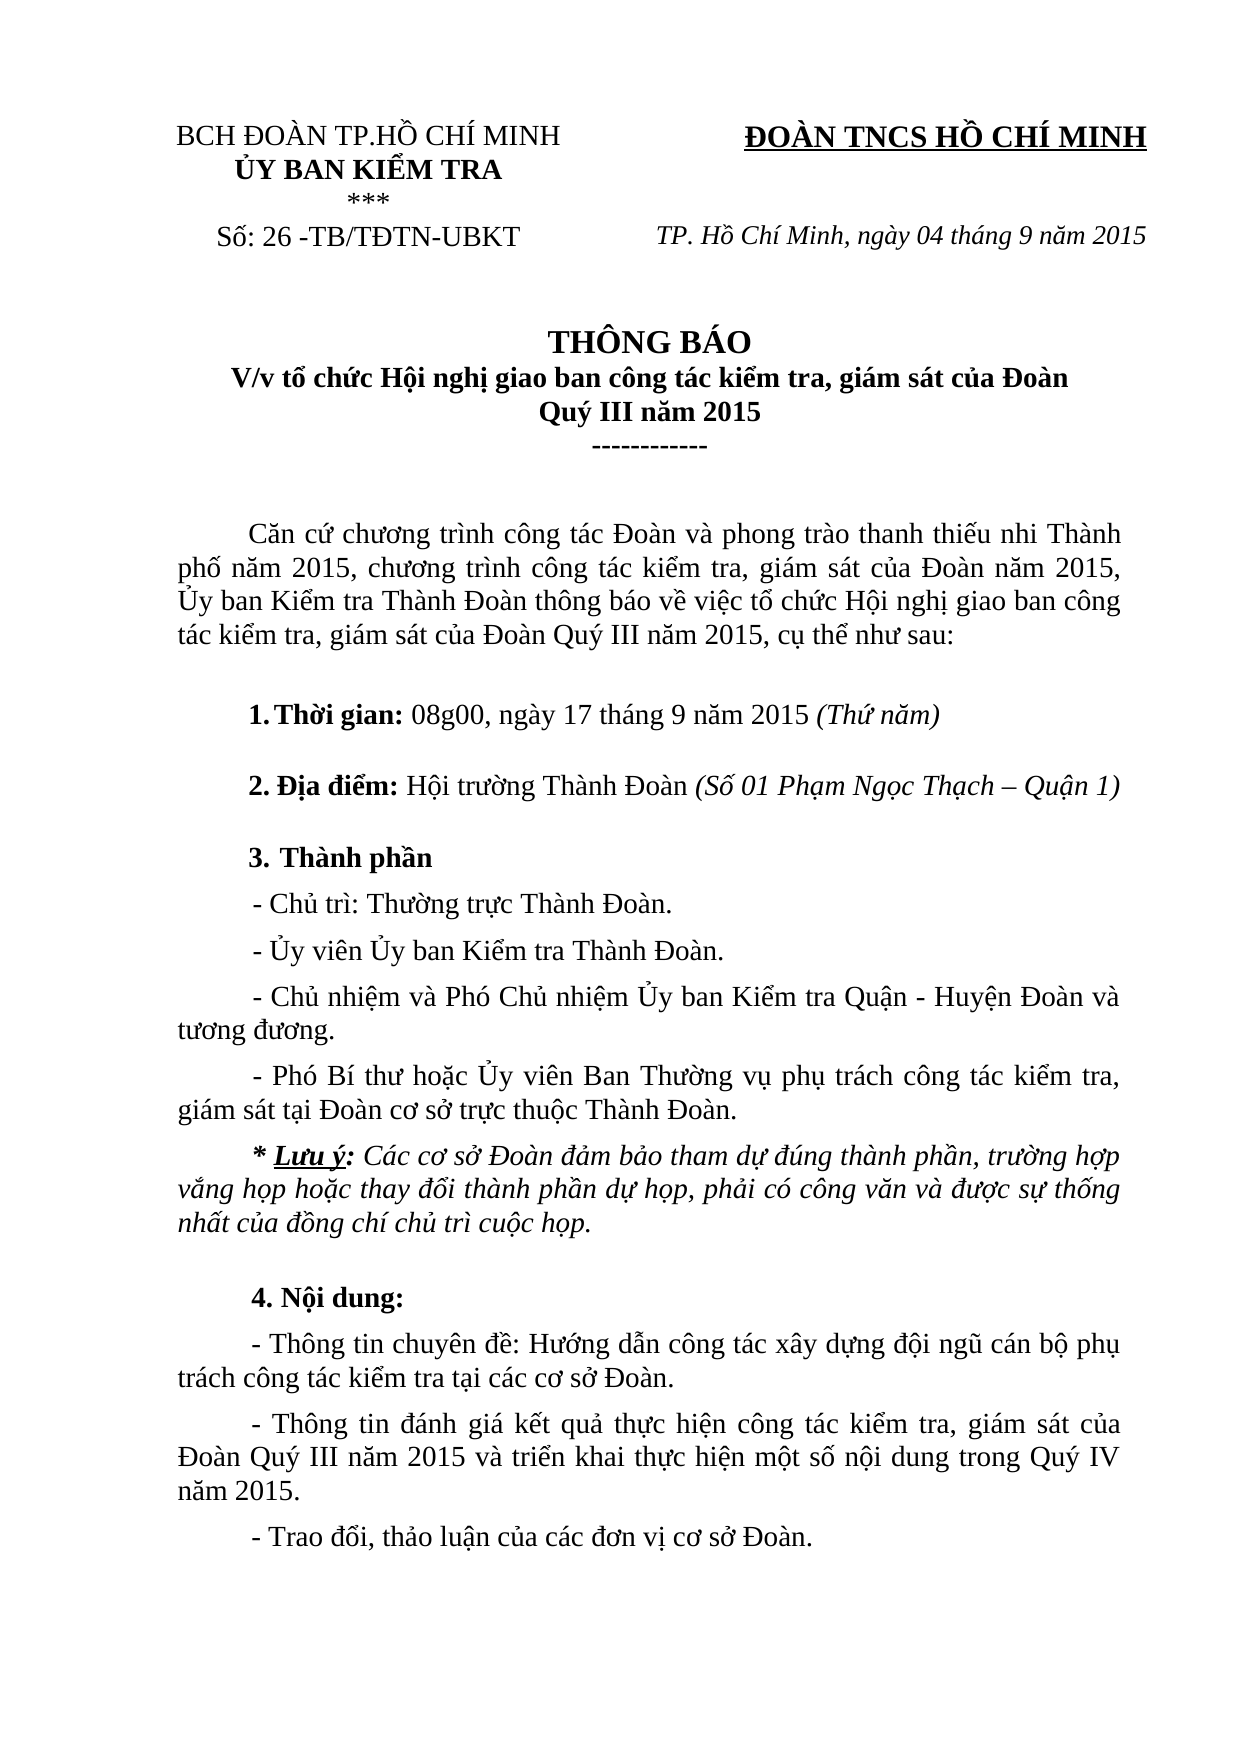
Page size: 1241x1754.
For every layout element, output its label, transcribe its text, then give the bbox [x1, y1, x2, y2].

text * Lưu ý: Các cơ sở Đoàn đảm bảo tham dự đúng thành phần, trường hợp vắng họp hoặc thay đổi thành phần dự họp, phải có công văn và được sự thống nhất của đồng chí chủ trì cuộc họp. [177, 1138, 1122, 1238]
text - Ủy viên Ủy ban Kiểm tra Thành Đoàn. [177, 933, 1122, 966]
text Căn cứ chương trình công tác Đoàn và phong trào thanh thiếu nhi Thành phố năm 2015, chương trình công tác kiểm tra, giám sát của Đoàn năm 2015, Ủy ban Kiểm tra Thành Đoàn thông báo về việc tổ chức Hội nghị giao ban công tác kiểm tra, giám sát của Đoàn Quý III năm 2015, cụ thể như sau: [177, 516, 1122, 651]
list Nội dung: [177, 1280, 1122, 1314]
text - Phó Bí thư hoặc Ủy viên Ban Thường vụ phụ trách công tác kiểm tra, giám sát tại Đoàn cơ sở trực thuộc Thành Đoàn. [177, 1058, 1122, 1125]
list Địa điểm: Hội trường Thành Đoàn (Số 01 Phạm Ngọc Thạch – Quận 1) [177, 768, 1122, 801]
table_header ĐOÀN TNCS HỒ CHÍ MINH TP. Hồ Chí Minh, ngày 04 tháng 9 năm 2015 [595, 118, 1158, 252]
text ------------ [177, 427, 1122, 461]
text - Thông tin đánh giá kết quả thực hiện công tác kiểm tra, giám sát của Đoàn Quý III năm 2015 và triển khai thực hiện một số nội dung trong Quý IV năm 2015. [177, 1406, 1122, 1507]
text - Chủ trì: Thường trực Thành Đoàn. [177, 887, 1122, 920]
text - Chủ nhiệm và Phó Chủ nhiệm Ủy ban Kiểm tra Quận - Huyện Đoàn và tương đương. [177, 979, 1122, 1046]
text Quý III năm 2015 [177, 394, 1122, 427]
list Thời gian: 08g00, ngày 17 tháng 9 năm 2015 (Thứ năm) [177, 697, 1122, 731]
list Thành phần [177, 841, 1122, 874]
text - Thông tin chuyên đề: Hướng dẫn công tác xây dựng đội ngũ cán bộ phụ trách công tác kiểm tra tại các cơ sở Đoàn. [177, 1326, 1122, 1393]
table_header BCH ĐOÀN TP.HỒ CHÍ MINH ỦY BAN KIỂM TRA *** Số: 26 -TB/TĐTN-UBKT [141, 118, 595, 252]
text THÔNG BÁO [177, 322, 1122, 360]
text V/v tổ chức Hội nghị giao ban công tác kiểm tra, giám sát của Đoàn [177, 360, 1122, 394]
text - Trao đổi, thảo luận của các đơn vị cơ sở Đoàn. [177, 1519, 1122, 1553]
